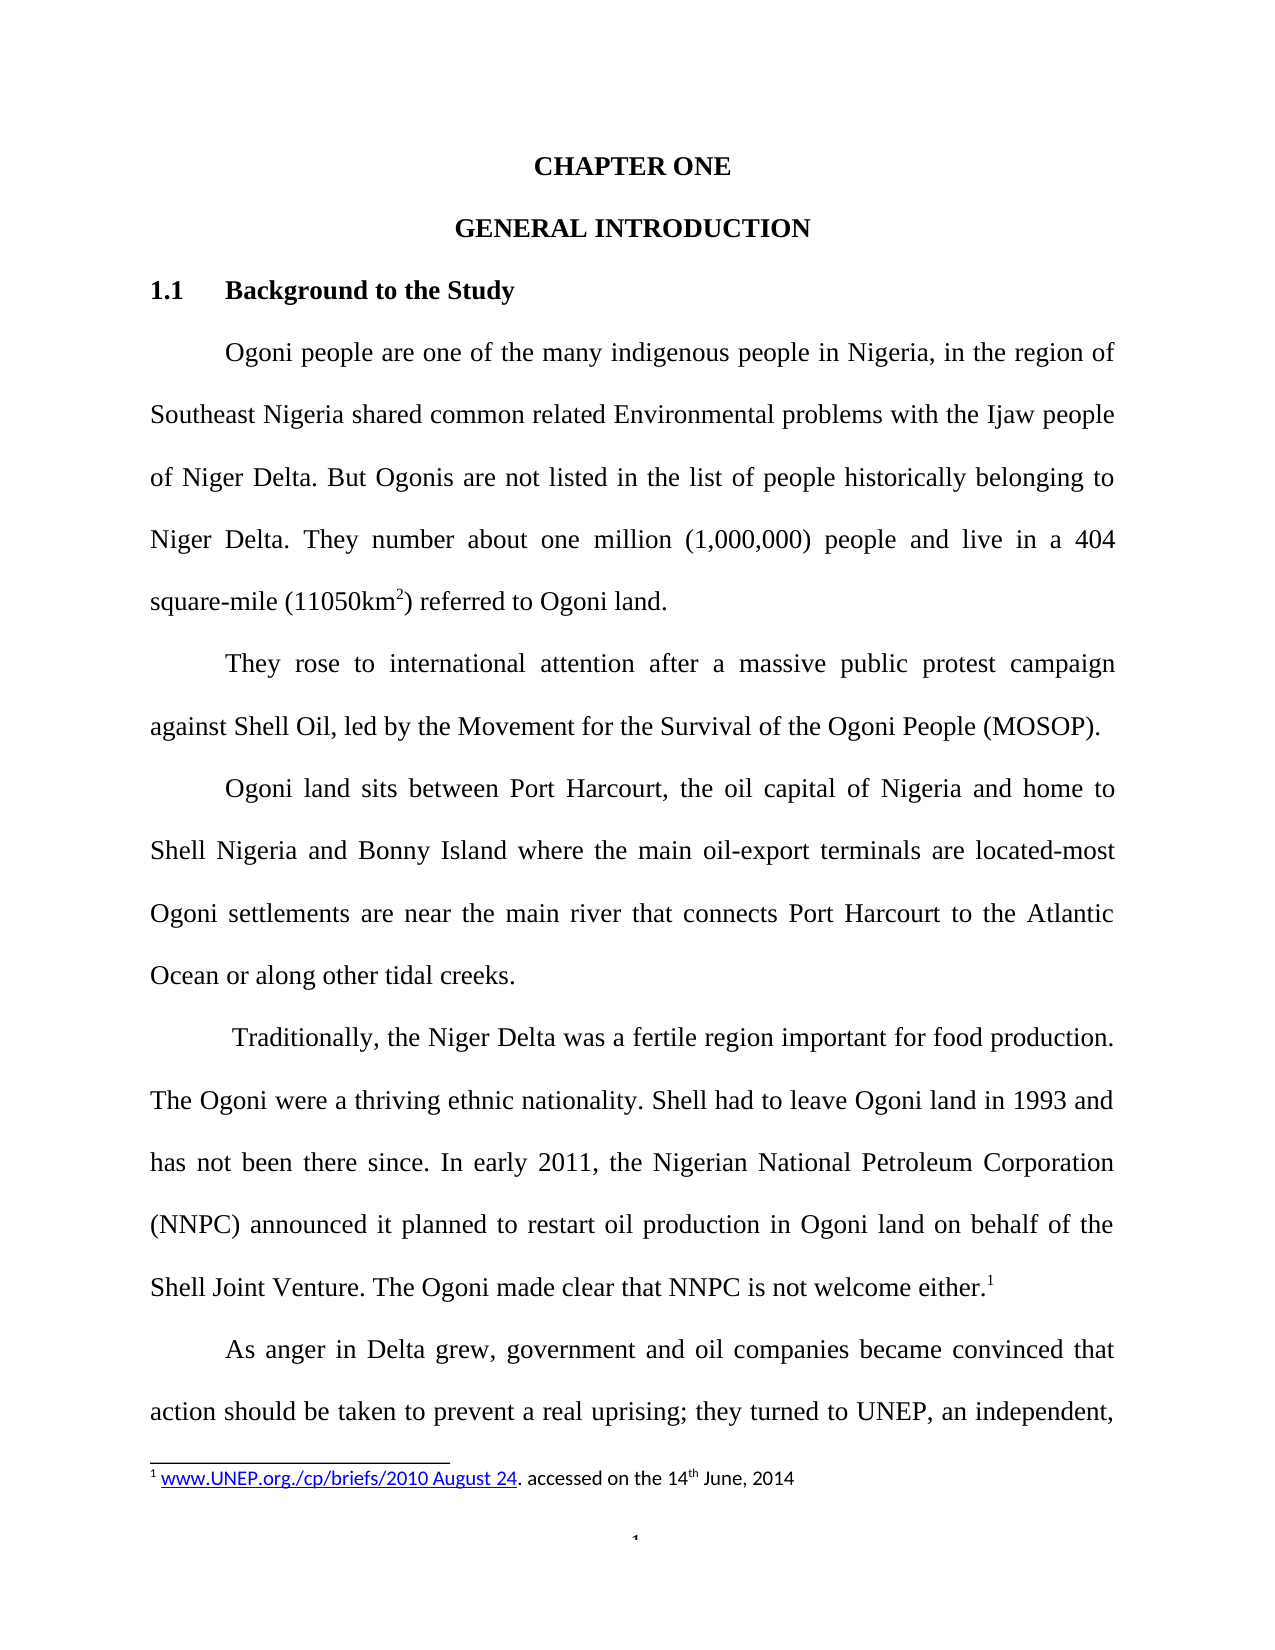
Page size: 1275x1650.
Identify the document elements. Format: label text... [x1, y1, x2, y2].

text 1 www.UNEP.org./cp/briefs/2010 August 24. accessed on the 14th June, 2014 [150, 1465, 1185, 1491]
text Traditionally, the Niger Delta was a fertile region important for food production. The Ogoni were a thriving ethnic nationality. Shell had to leave Ogoni land in 1993 and has not been there since. In early 2011, the Nigerian National Petroleum Corporation (NNPC) announced it planned to restart oil production in Ogoni land on behalf of the Shell Joint Venture. The Ogoni made clear that NNPC is not welcome either.1 [150, 1021, 1115, 1302]
list Background to the Study [150, 274, 1185, 306]
text They rose to international attention after a massive public protest campaign against Shell Oil, led by the Movement for the Survival of the Ogoni People (MOSOP). [150, 648, 1116, 741]
subtitle CHAPTER ONE GENERAL INTRODUCTION [454, 150, 812, 243]
text Ogoni people are one of the many indigenous people in Nigeria, in the region of Southeast Nigeria shared common related Environmental problems with the Ijaw people of Niger Delta. But Ogonis are not listed in the list of people historically belonging to Niger Delta. They number about one million (1,000,000) people and live in a 404 square-mile (11050km2) referred to Ogoni land. [150, 336, 1116, 616]
text As anger in Delta grew, government and oil companies became convinced that action should be taken to prevent a real uprising; they turned to UNEP, an independent, [150, 1333, 1116, 1426]
text Ogoni land sits between Port Harcourt, the oil capital of Nigeria and home to Shell Nigeria and Bonny Island where the main oil-export terminals are located-most Ogoni settlements are near the main river that connects Port Harcourt to the Atlantic Ocean or along other tidal creeks. [150, 772, 1116, 990]
